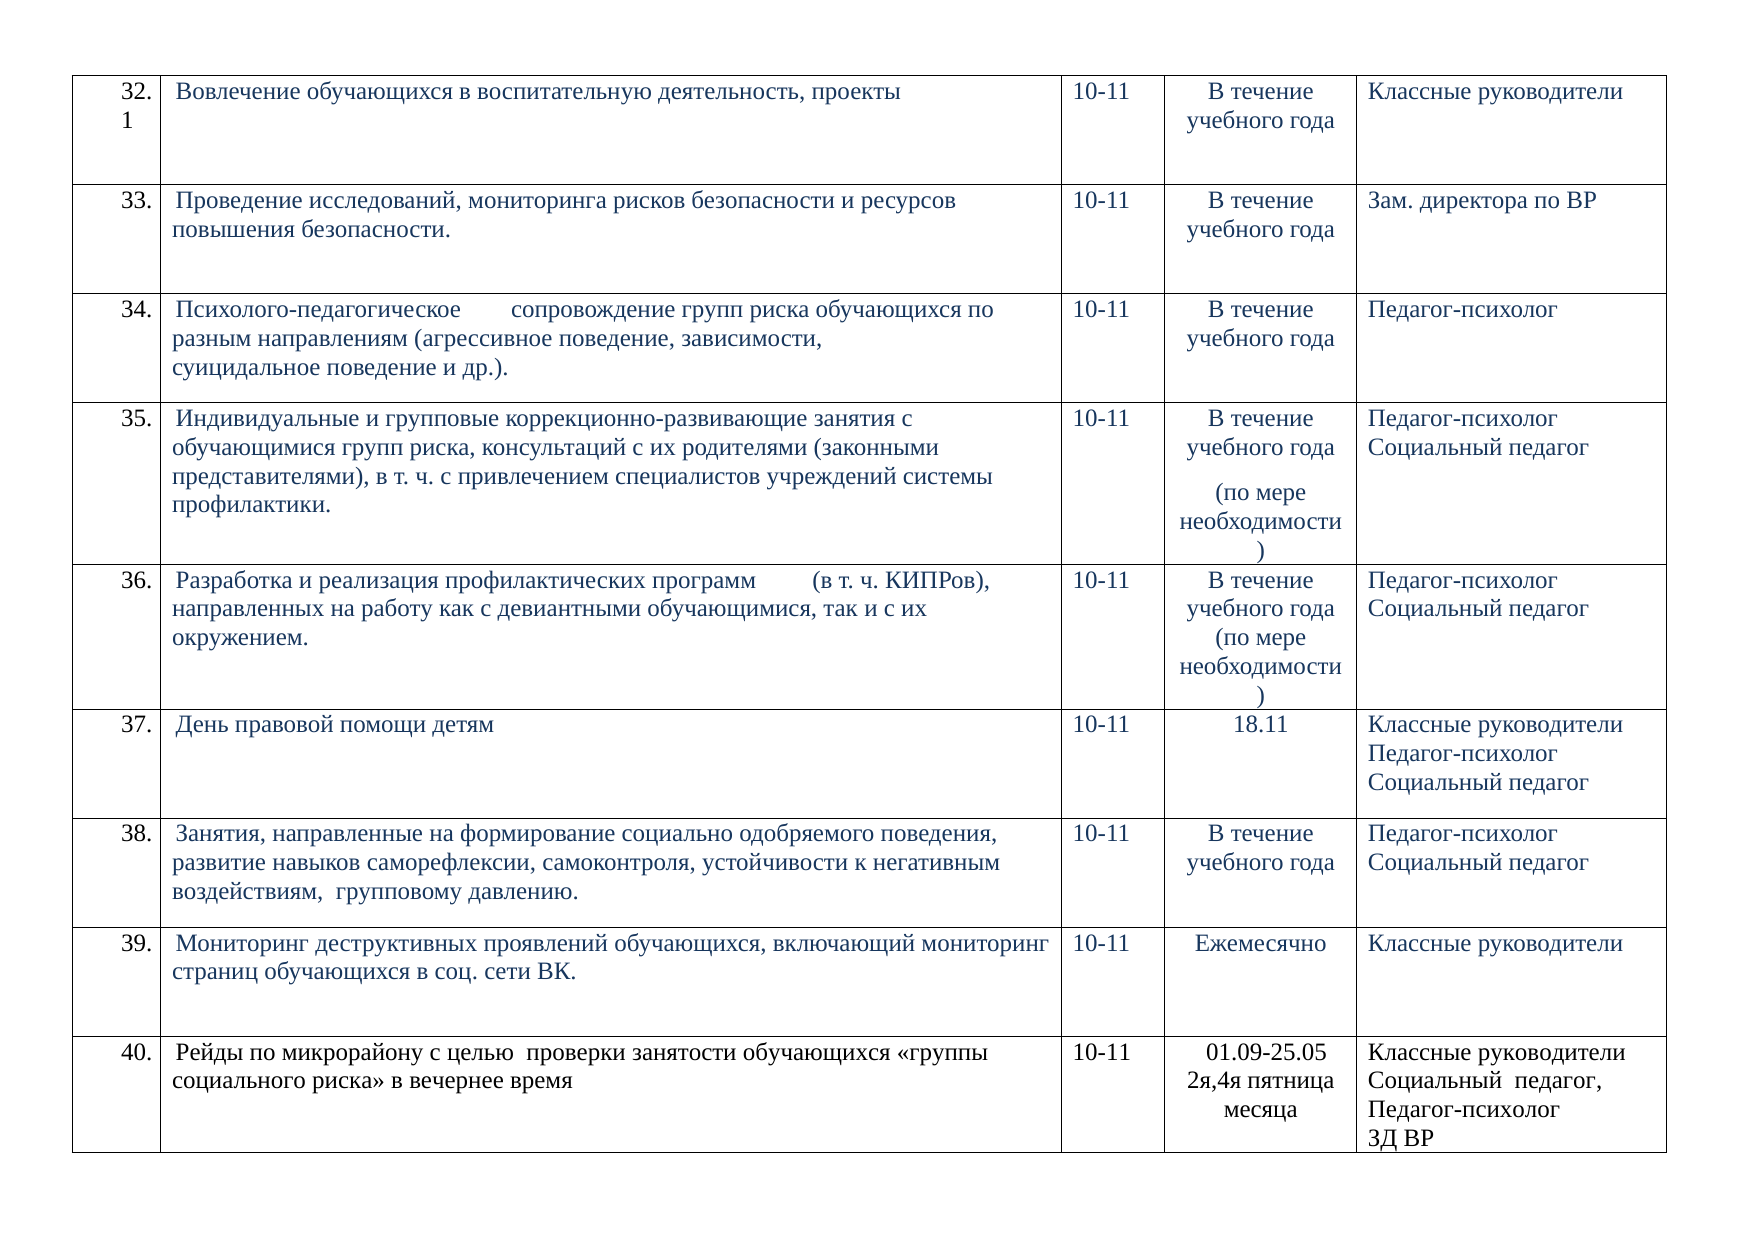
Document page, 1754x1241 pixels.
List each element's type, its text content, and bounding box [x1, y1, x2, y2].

table_cell Педагог-психолог Социальный педагог [1357, 403, 1666, 564]
table_cell Классные руководители Педагог-психолог Социальный педагог [1357, 710, 1666, 817]
table_cell [73, 1037, 160, 1152]
table_cell В течение учебного года [1165, 76, 1356, 184]
table_cell Вовлечение обучающихся в воспитательную деятельность, проекты [161, 76, 1061, 184]
table_cell 10-11 [1062, 403, 1164, 564]
table_cell Психолого-педагогическое сопровождение групп риска обучающихся по разным направлениям (агрессивное поведение, зависимости, суицидальное поведение и др.). [161, 294, 1061, 402]
table_cell 10-11 [1062, 565, 1164, 708]
table_cell 10-11 [1062, 294, 1164, 402]
table_cell [73, 403, 160, 564]
table_cell 01.09-25.05 2я,4я пятница месяца [1165, 1037, 1356, 1152]
table_cell 1 [73, 76, 160, 184]
table_cell В течение учебного года [1165, 819, 1356, 927]
table_cell Классные руководители [1357, 76, 1666, 184]
table_cell Классные руководители [1357, 928, 1666, 1036]
table_cell Проведение исследований, мониторинга рисков безопасности и ресурсов повышения безопасности. [161, 185, 1061, 293]
table_cell [73, 928, 160, 1036]
table_cell [73, 185, 160, 293]
table_cell 10-11 [1062, 76, 1164, 184]
table_cell Классные руководители Социальный педагог, Педагог-психолог ЗД ВР [1357, 1037, 1666, 1152]
table_cell Зам. директора по ВР [1357, 185, 1666, 293]
table_cell [73, 565, 160, 708]
table_cell В течение учебного года (по мере необходимости) [1165, 565, 1356, 708]
table_cell 10-11 [1062, 928, 1164, 1036]
table_cell Педагог-психолог Социальный педагог [1357, 565, 1666, 708]
table_cell 18.11 [1165, 710, 1356, 817]
table_cell Индивидуальные и групповые коррекционно-развивающие занятия с обучающимися групп риска, консультаций с их родителями (законными представителями), в т. ч. с привлечением специалистов учреждений системы профилактики. [161, 403, 1061, 564]
table_cell Мониторинг деструктивных проявлений обучающихся, включающий мониторинг страниц обучающихся в соц. сети ВК. [161, 928, 1061, 1036]
table_cell 10-11 [1062, 819, 1164, 927]
table_cell [73, 294, 160, 402]
table_cell День правовой помощи детям [161, 710, 1061, 817]
table_cell 10-11 [1062, 185, 1164, 293]
table_cell Разработка и реализация профилактических программ (в т. ч. КИПРов), направленных на работу как с девиантными обучающимися, так и с их окружением. [161, 565, 1061, 708]
table_cell 10-11 [1062, 1037, 1164, 1152]
table_cell Педагог-психолог Социальный педагог [1357, 819, 1666, 927]
table_cell [73, 819, 160, 927]
table_cell Ежемесячно [1165, 928, 1356, 1036]
table_cell Педагог-психолог [1357, 294, 1666, 402]
table_cell В течение учебного года (по мере необходимости) [1165, 403, 1356, 564]
table_cell В течение учебного года [1165, 294, 1356, 402]
table_cell Рейды по микрорайону с целью проверки занятости обучающихся «группы социального риска» в вечернее время [161, 1037, 1061, 1152]
table_cell Занятия, направленные на формирование социально одобряемого поведения, развитие навыков саморефлексии, самоконтроля, устойчивости к негативным воздействиям, групповому давлению. [161, 819, 1061, 927]
table_cell В течение учебного года [1165, 185, 1356, 293]
table_cell 10-11 [1062, 710, 1164, 817]
table_cell [73, 710, 160, 817]
